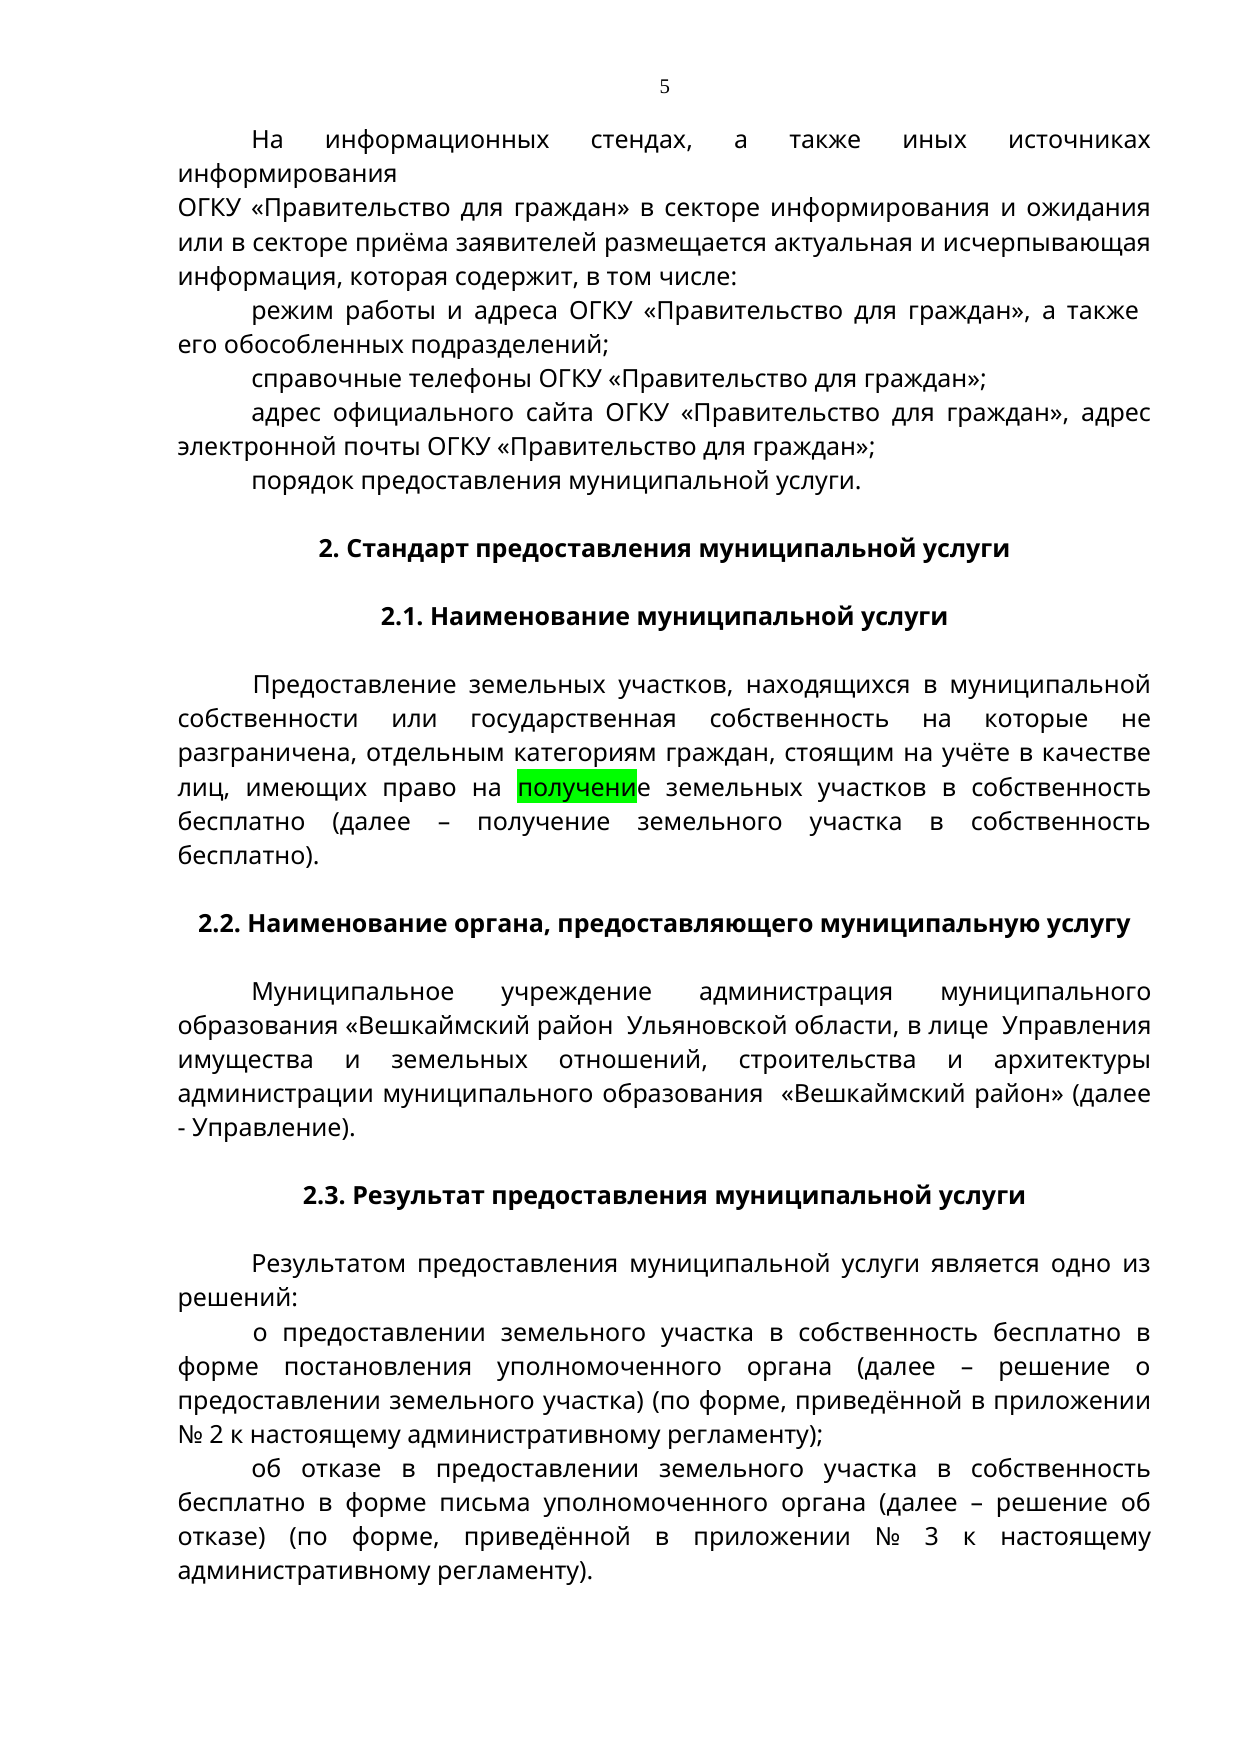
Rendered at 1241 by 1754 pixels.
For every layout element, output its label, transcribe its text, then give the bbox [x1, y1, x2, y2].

text На информационных стендах, а также иных источниках информирования ОГКУ «Правительство для граждан» в секторе информирования и ожидания или в секторе приёма заявителей размещается актуальная и исчерпывающая информация, которая содержит, в том числе: [177, 122, 1152, 292]
text справочные телефоны ОГКУ «Правительство для граждан»; [177, 360, 1152, 394]
text порядок предоставления муниципальной услуги. [177, 463, 1152, 497]
text Предоставление земельных участков, находящихся в муниципальной собственности или государственная собственность на которые не разграничена, отдельным категориям граждан, стоящим на учёте в качестве лиц, имеющих право на получение земельных участков в собственность бесплатно (далее – получение земельного участка в собственность бесплатно). [177, 667, 1152, 871]
text об отказе в предоставлении земельного участка в собственность бесплатно в форме письма уполномоченного органа (далее – решение об отказе) (по форме, приведённой в приложении № 3 к настоящему административному регламенту). [177, 1450, 1152, 1587]
list Результатом предоставления муниципальной услуги является одно из решений: [177, 1246, 1152, 1314]
text адрес официального сайта ОГКУ «Правительство для граждан», адрес электронной почты ОГКУ «Правительство для граждан»; [177, 394, 1152, 463]
text о предоставлении земельного участка в собственность бесплатно в форме постановления уполномоченного органа (далее – решение о предоставлении земельного участка) (по форме, приведённой в приложении № 2 к настоящему административному регламенту); [177, 1314, 1152, 1450]
text 2.1. Наименование муниципальной услуги [177, 599, 1152, 633]
text 2.3. Результат предоставления муниципальной услуги [177, 1178, 1152, 1212]
text Муниципальное учреждение администрация муниципального образования «Вешкаймский район Ульяновской области, в лице Управления имущества и земельных отношений, строительства и архитектуры администрации муниципального образования «Вешкаймский район» (далее - Управление). [177, 973, 1152, 1144]
text режим работы и адреса ОГКУ «Правительство для граждан», а также его обособленных подразделений; [177, 292, 1152, 360]
text 2. Стандарт предоставления муниципальной услуги [177, 531, 1152, 565]
text 2.2. Наименование органа, предоставляющего муниципальную услугу [177, 905, 1152, 939]
